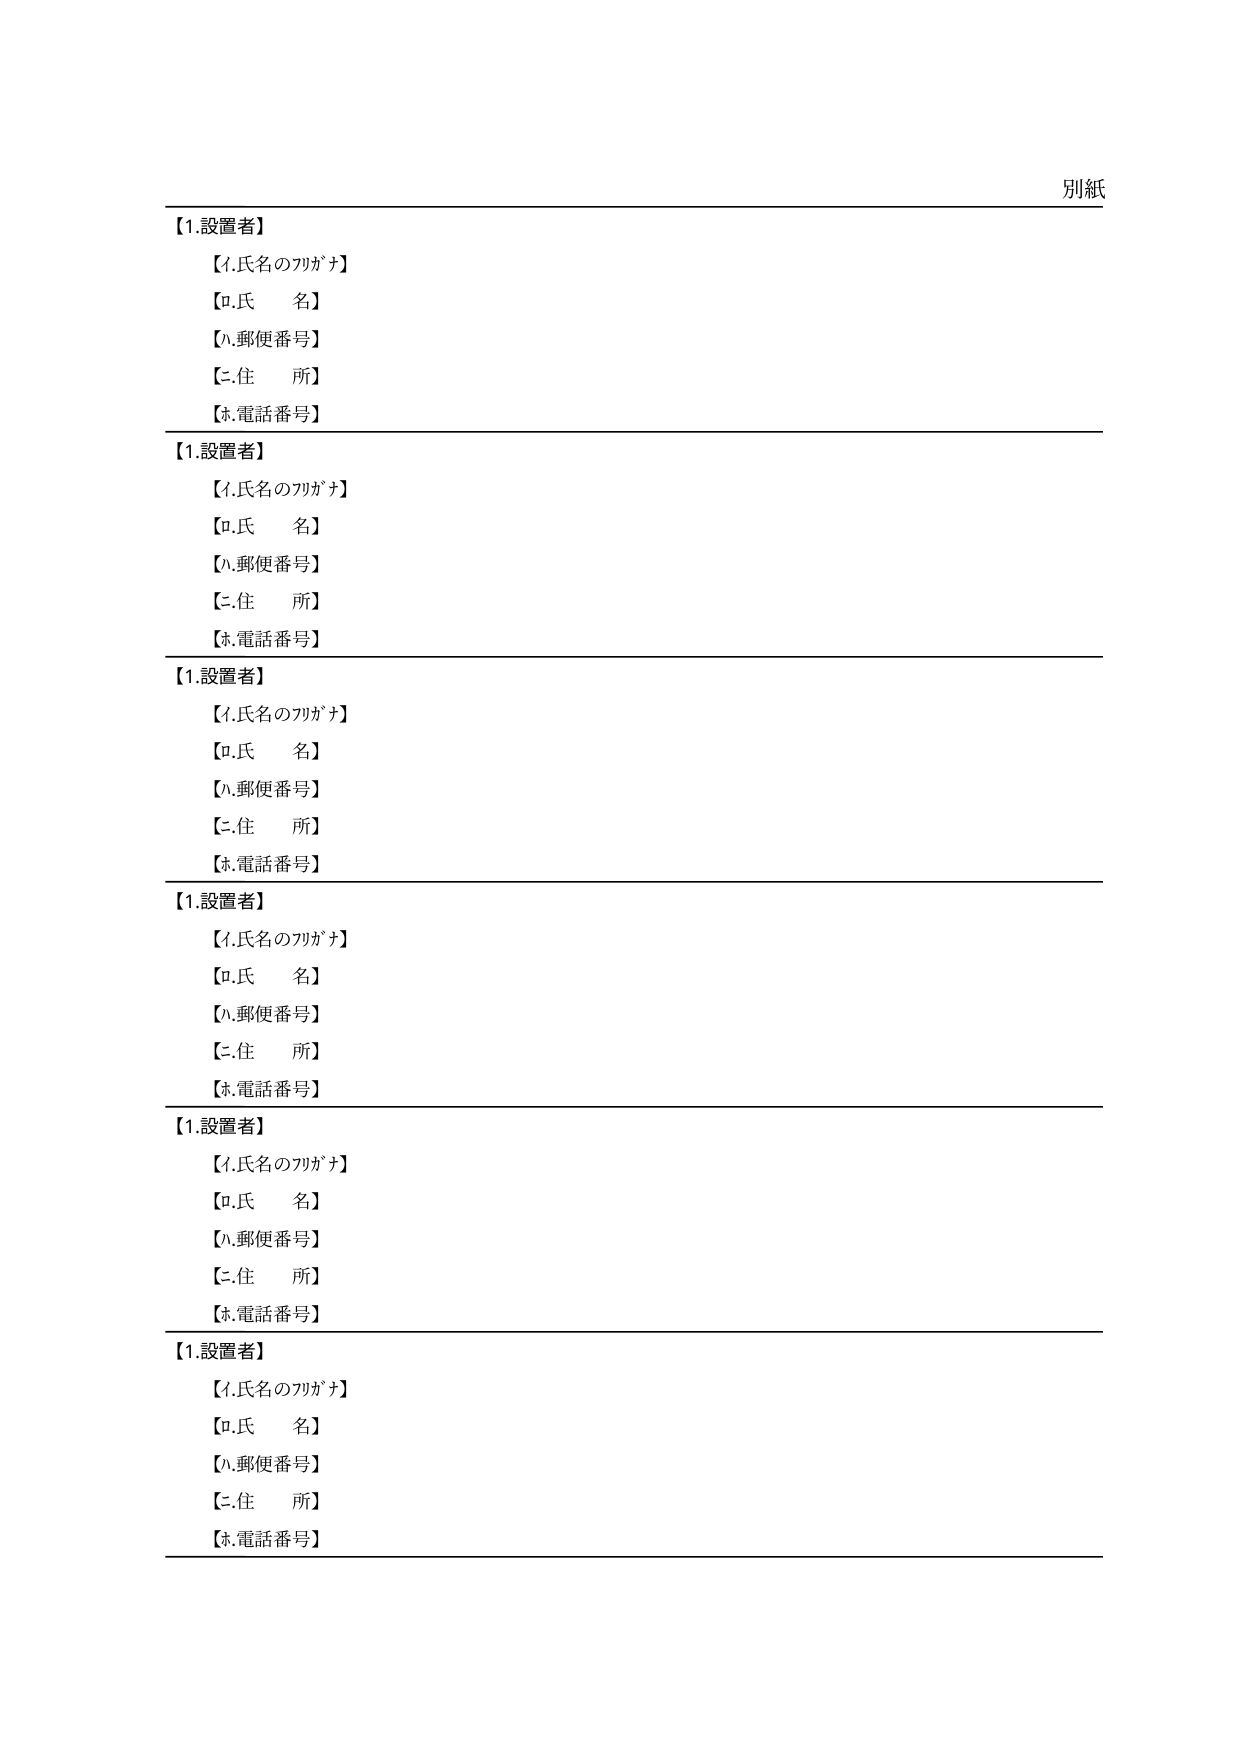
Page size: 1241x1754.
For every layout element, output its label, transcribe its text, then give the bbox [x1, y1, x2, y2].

text 【ﾊ.郵便番号】 [165, 319, 1106, 357]
text 【ﾊ.郵便番号】 [165, 1444, 1106, 1482]
text 【ﾎ.電話番号】 [165, 394, 1106, 432]
text 【ﾊ.郵便番号】 [165, 544, 1106, 582]
text 【ﾎ.電話番号】 [165, 1519, 1106, 1557]
text 【ﾆ.住 所】 [165, 1482, 1106, 1519]
text 【ﾛ.氏 名】 [165, 1407, 1106, 1444]
text 【ﾆ.住 所】 [165, 1032, 1106, 1069]
text 【ﾆ.住 所】 [165, 357, 1106, 394]
text 【ﾆ.住 所】 [165, 807, 1106, 844]
text 【1.設置者】 [165, 1332, 1106, 1369]
text 【ﾆ.住 所】 [165, 582, 1106, 619]
text 別紙 [165, 169, 1106, 207]
text 【ﾛ.氏 名】 [165, 957, 1106, 994]
text 【ｲ.氏名のﾌﾘｶﾞﾅ】 [165, 244, 1106, 282]
text 【ﾎ.電話番号】 [165, 619, 1106, 657]
text 【ｲ.氏名のﾌﾘｶﾞﾅ】 [165, 919, 1106, 957]
text 【ｲ.氏名のﾌﾘｶﾞﾅ】 [165, 469, 1106, 507]
text 【1.設置者】 [165, 657, 1106, 694]
text 【ﾎ.電話番号】 [165, 1294, 1106, 1332]
text 【ﾛ.氏 名】 [165, 732, 1106, 769]
text 【1.設置者】 [165, 882, 1106, 919]
text 【1.設置者】 [165, 432, 1106, 469]
text 【ｲ.氏名のﾌﾘｶﾞﾅ】 [165, 1369, 1106, 1407]
text 【ｲ.氏名のﾌﾘｶﾞﾅ】 [165, 694, 1106, 732]
text 【1.設置者】 [165, 1107, 1106, 1144]
text 【ﾆ.住 所】 [165, 1257, 1106, 1294]
text 【ﾛ.氏 名】 [165, 282, 1106, 319]
text 【ﾊ.郵便番号】 [165, 994, 1106, 1032]
text 【ﾎ.電話番号】 [165, 1069, 1106, 1107]
text 【ﾛ.氏 名】 [165, 507, 1106, 544]
text 【1.設置者】 [165, 207, 1106, 244]
text 【ｲ.氏名のﾌﾘｶﾞﾅ】 [165, 1144, 1106, 1182]
text 【ﾊ.郵便番号】 [165, 769, 1106, 807]
text 【ﾛ.氏 名】 [165, 1182, 1106, 1219]
text 【ﾊ.郵便番号】 [165, 1219, 1106, 1257]
text 【ﾎ.電話番号】 [165, 844, 1106, 882]
